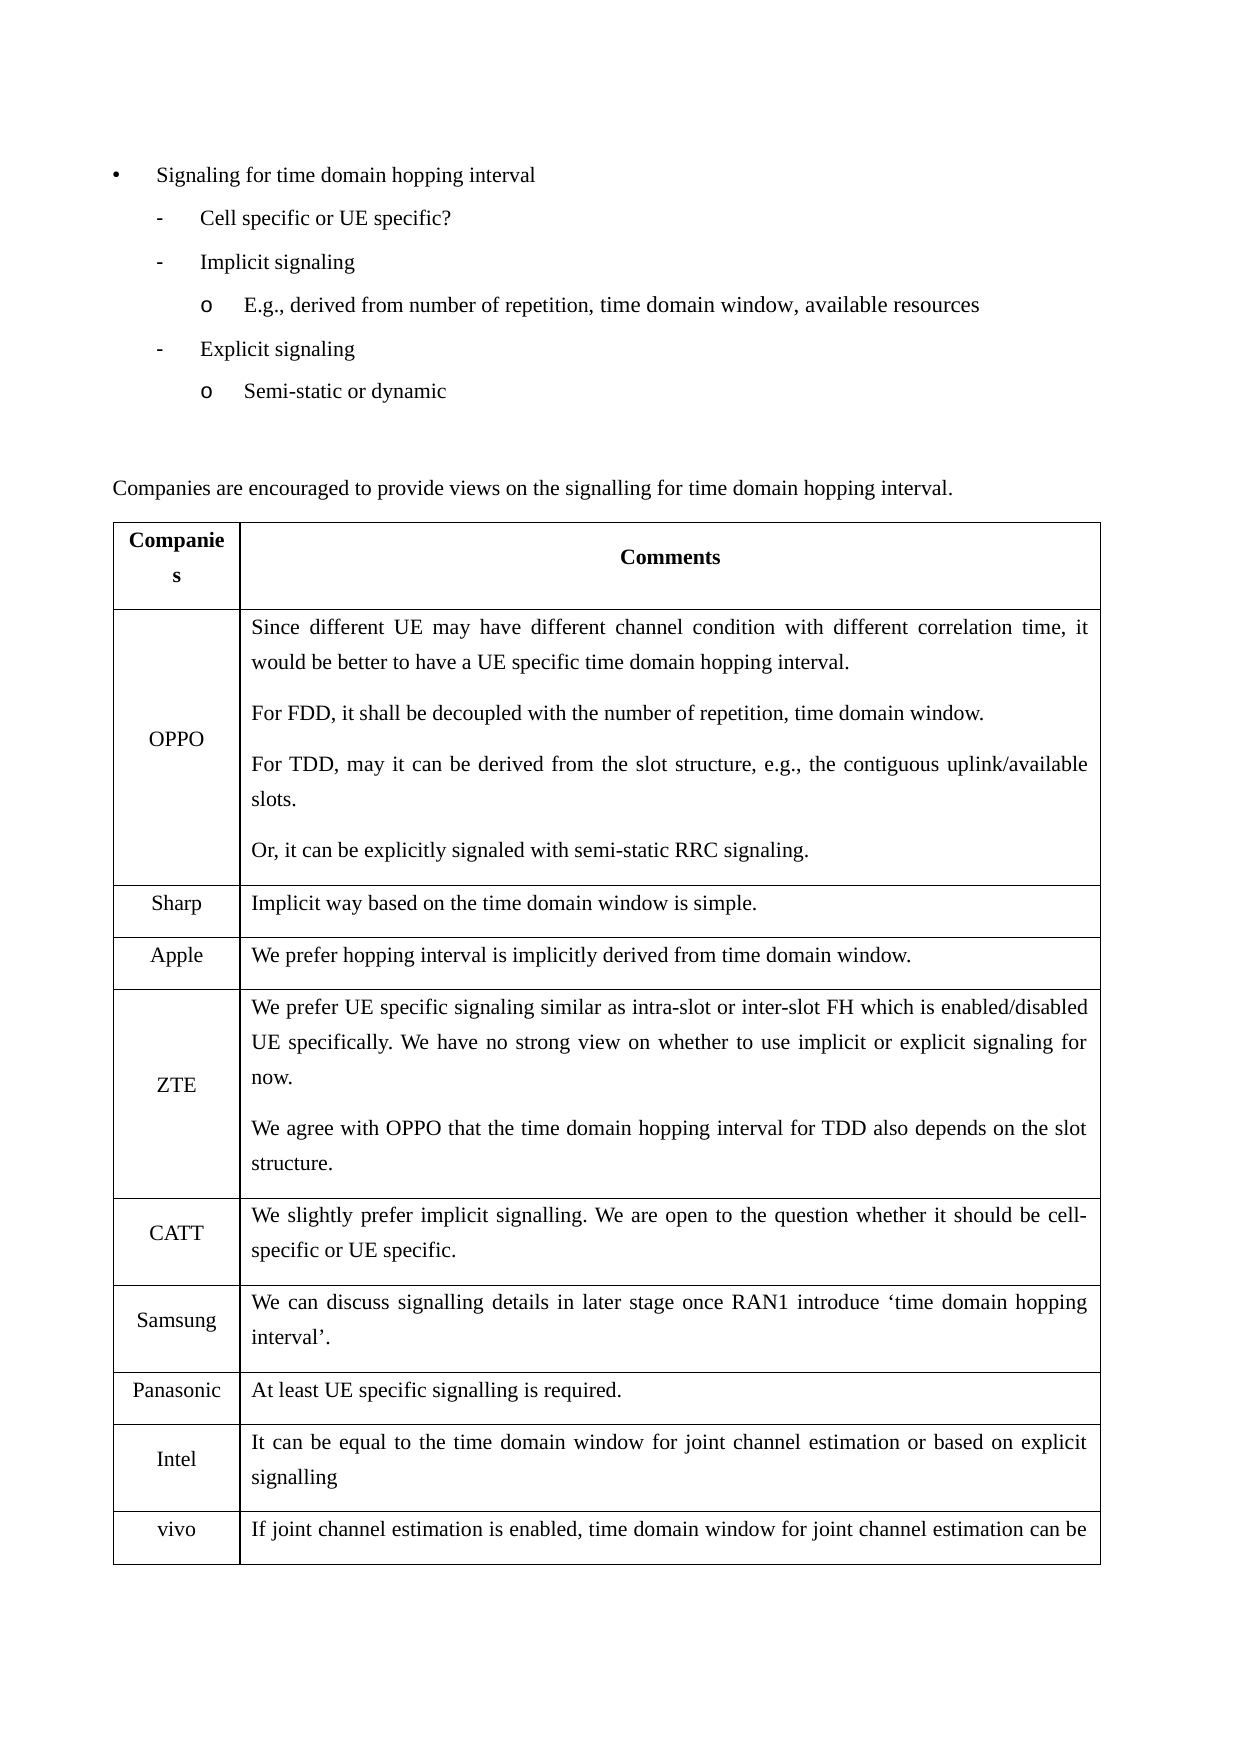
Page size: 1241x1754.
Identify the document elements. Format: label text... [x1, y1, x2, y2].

table_cell CATT [114, 1199, 239, 1285]
table_cell We slightly prefer implicit signalling. We are open to the question whether it should be cell-specific or UE specific. [241, 1199, 1100, 1285]
table_cell Since different UE may have different channel condition with different correlation time, it would be better to have a UE specific time domain hopping interval. For FDD, it shall be decoupled with the number of repetition, time domain window. For TDD, may it can be derived from the slot structure, e.g., the contiguous uplink/available slots. Or, it can be explicitly signaled with semi-static RRC signaling. [241, 610, 1100, 885]
text Companies are encouraged to provide views on the signalling for time domain hopping interval. [112, 471, 1128, 503]
list Cell specific or UE specific? [156, 202, 1128, 231]
table_cell vivo [114, 1512, 239, 1563]
table_header Companies [114, 523, 239, 609]
table_cell We prefer UE specific signaling similar as intra-slot or inter-slot FH which is enabled/disabled UE specifically. We have no strong view on whether to use implicit or explicit signaling for now. We agree with OPPO that the time domain hopping interval for TDD also depends on the slot structure. [241, 990, 1100, 1197]
table_cell It can be equal to the time domain window for joint channel estimation or based on explicit signalling [241, 1425, 1100, 1511]
list Signaling for time domain hopping interval [112, 162, 1128, 187]
table_cell Sharp [114, 886, 239, 937]
table_cell OPPO [114, 610, 239, 885]
table_cell Panasonic [114, 1373, 239, 1424]
list Explicit signaling [156, 333, 1128, 363]
table_cell Implicit way based on the time domain window is simple. [241, 886, 1100, 937]
list Implicit signaling [156, 246, 1128, 276]
table_cell Samsung [114, 1286, 239, 1372]
list E.g., derived from number of repetition, time domain window, available resources [200, 291, 1128, 319]
table_cell ZTE [114, 990, 239, 1197]
table_cell Intel [114, 1425, 239, 1511]
table_header Comments [241, 523, 1100, 609]
table_cell We can discuss signalling details in later stage once RAN1 introduce ‘time domain hopping interval’. [241, 1286, 1100, 1372]
table_cell Apple [114, 938, 239, 989]
table_cell We prefer hopping interval is implicitly derived from time domain window. [241, 938, 1100, 989]
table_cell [241, 1512, 1100, 1563]
list Semi-static or dynamic [200, 378, 1128, 405]
table_cell At least UE specific signalling is required. [241, 1373, 1100, 1424]
